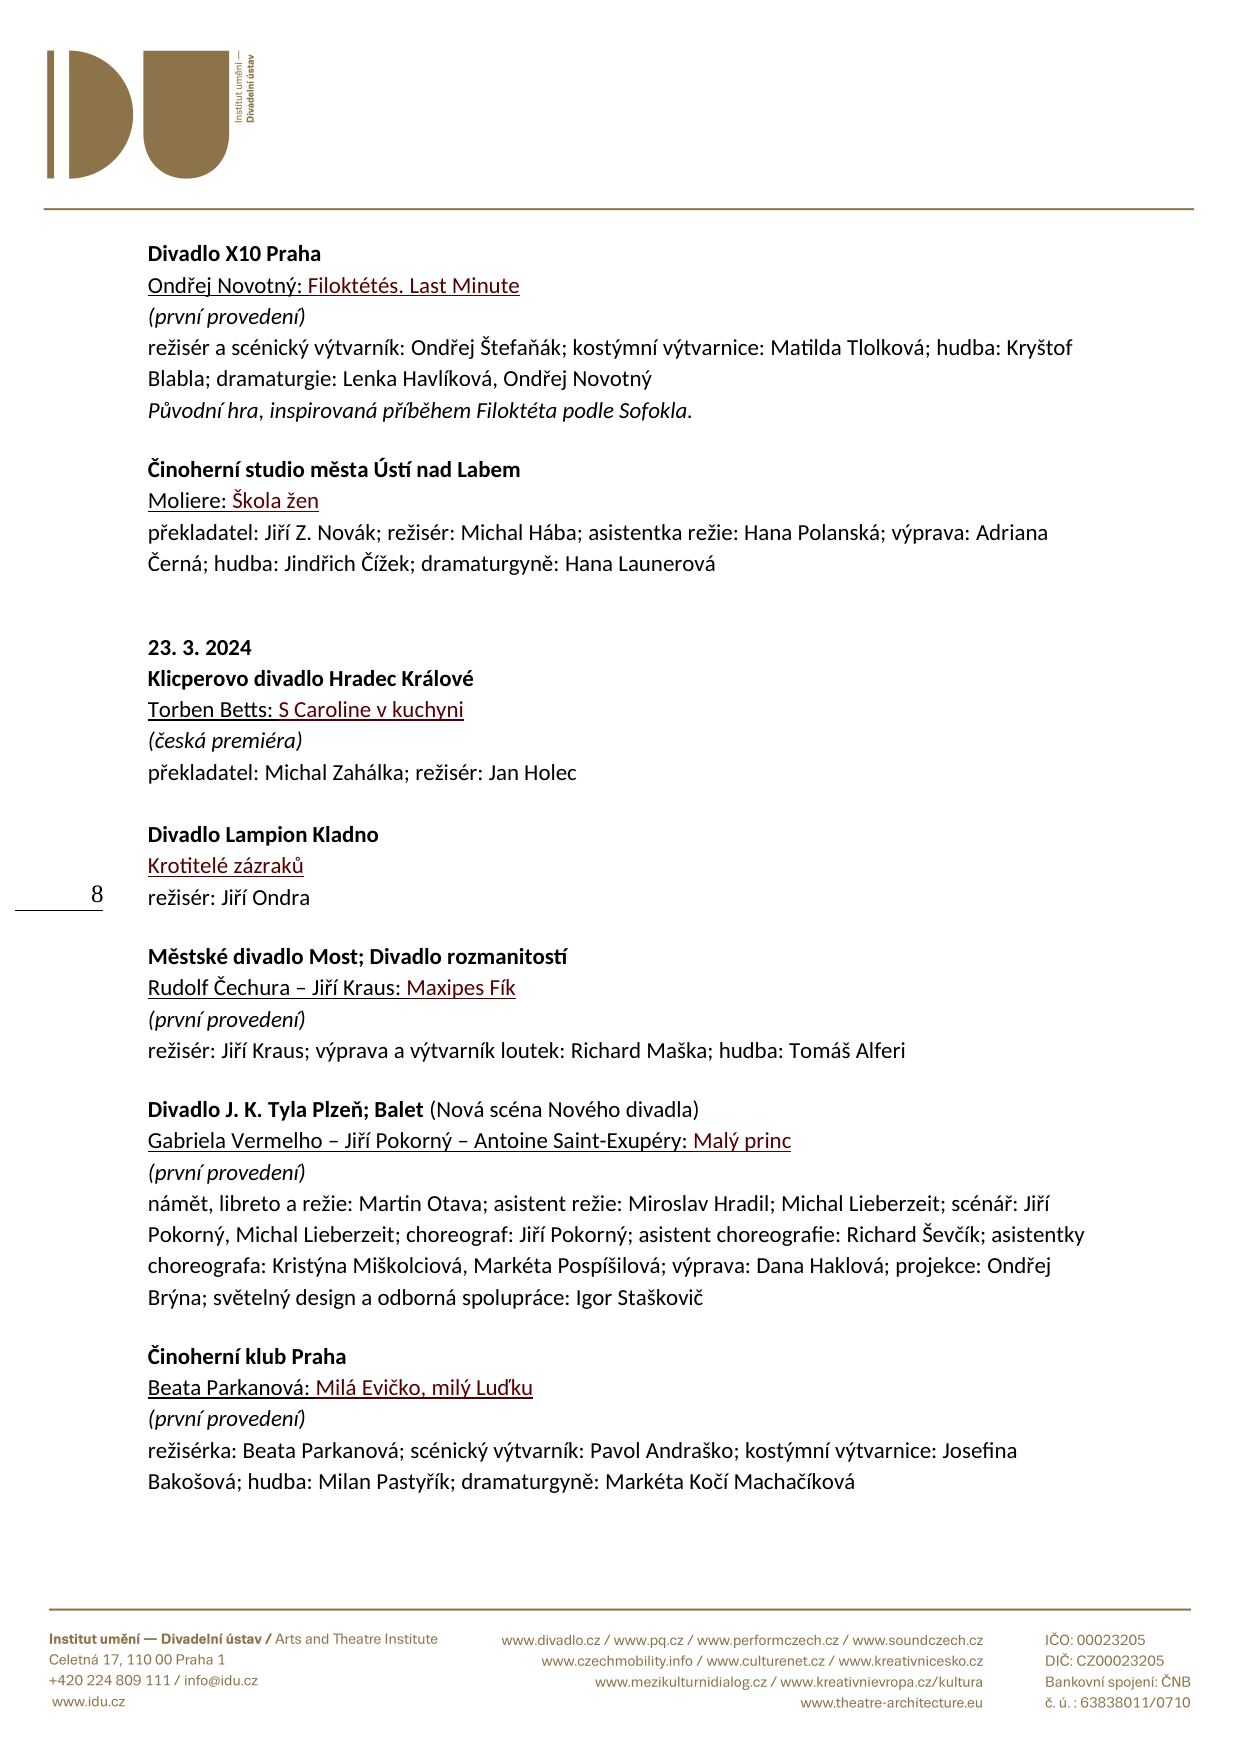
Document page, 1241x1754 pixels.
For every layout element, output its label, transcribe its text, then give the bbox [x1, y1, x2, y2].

text režisér: Jiří Kraus; výprava a výtvarník loutek: Richard Maška; hudba: Tomáš Alferi [148, 1033, 1093, 1064]
picture [0, 0, 1239, 216]
text režisér a scénický výtvarník: Ondřej Štefaňák; kostýmní výtvarnice: Matilda Tlolková; hudba: Kryštof Blabla; dramaturgie: Lenka Havlíková, Ondřej Novotný [148, 330, 1093, 393]
text Divadlo J. K. Tyla Plzeň; Balet (Nová scéna Nového divadla) [148, 1092, 1093, 1123]
text námět, libreto a režie: Martin Otava; asistent režie: Miroslav Hradil; Michal Lieberzeit; scénář: Jiří Pokorný, Michal Lieberzeit; choreograf: Jiří Pokorný; asistent choreografie: Richard Ševčík; asistentky choreografa: Kristýna Miškolciová, Markéta Pospíšilová; výprava: Dana Haklová; projekce: Ondřej Brýna; světelný design a odborná spolupráce: Igor Staškovič [148, 1186, 1093, 1311]
text Beata Parkanová: Milá Evičko, milý Luďku [148, 1370, 1093, 1401]
text Torben Betts: S Caroline v kuchyni [148, 692, 1093, 723]
text Moliere: Škola žen [148, 483, 1093, 514]
text (první provedení) [148, 1401, 1093, 1432]
text Původní hra, inspirovaná příběhem Filoktéta podle Sofokla. [148, 393, 1093, 424]
text režisér: Jiří Ondra [148, 880, 1093, 911]
picture [0, 1600, 1239, 1752]
text překladatel: Michal Zahálka; režisér: Jan Holec [148, 755, 1093, 786]
text Klicperovo divadlo Hradec Králové [148, 661, 1093, 692]
text Divadlo X10 Praha [148, 236, 1093, 268]
text Činoherní studio města Ústí nad Labem [148, 452, 1093, 483]
text 23. 3. 2024 [148, 633, 1093, 661]
text překladatel: Jiří Z. Novák; režisér: Michal Hába; asistentka režie: Hana Polanská; výprava: Adriana Černá; hudba: Jindřich Čížek; dramaturgyně: Hana Launerová [148, 514, 1093, 577]
text Krotitelé zázraků [148, 848, 1093, 880]
text (česká premiéra) [148, 723, 1093, 755]
text (první provedení) [148, 299, 1093, 330]
text Činoherní klub Praha [148, 1339, 1093, 1370]
text Ondřej Novotný: Filoktétés. Last Minute [148, 268, 1093, 299]
text (první provedení) [148, 1001, 1093, 1033]
text režisérka: Beata Parkanová; scénický výtvarník: Pavol Andraško; kostýmní výtvarnice: Josefina Bakošová; hudba: Milan Pastyřík; dramaturgyně: Markéta Kočí Machačíková [148, 1432, 1093, 1495]
text (první provedení) [148, 1154, 1093, 1186]
text Gabriela Vermelho – Jiří Pokorný – Antoine Saint-Exupéry: Malý princ [148, 1123, 1093, 1154]
text Městské divadlo Most; Divadlo rozmanitostí [148, 939, 1093, 970]
text Divadlo Lampion Kladno [148, 817, 1093, 848]
text Rudolf Čechura – Jiří Kraus: Maxipes Fík [148, 970, 1093, 1001]
